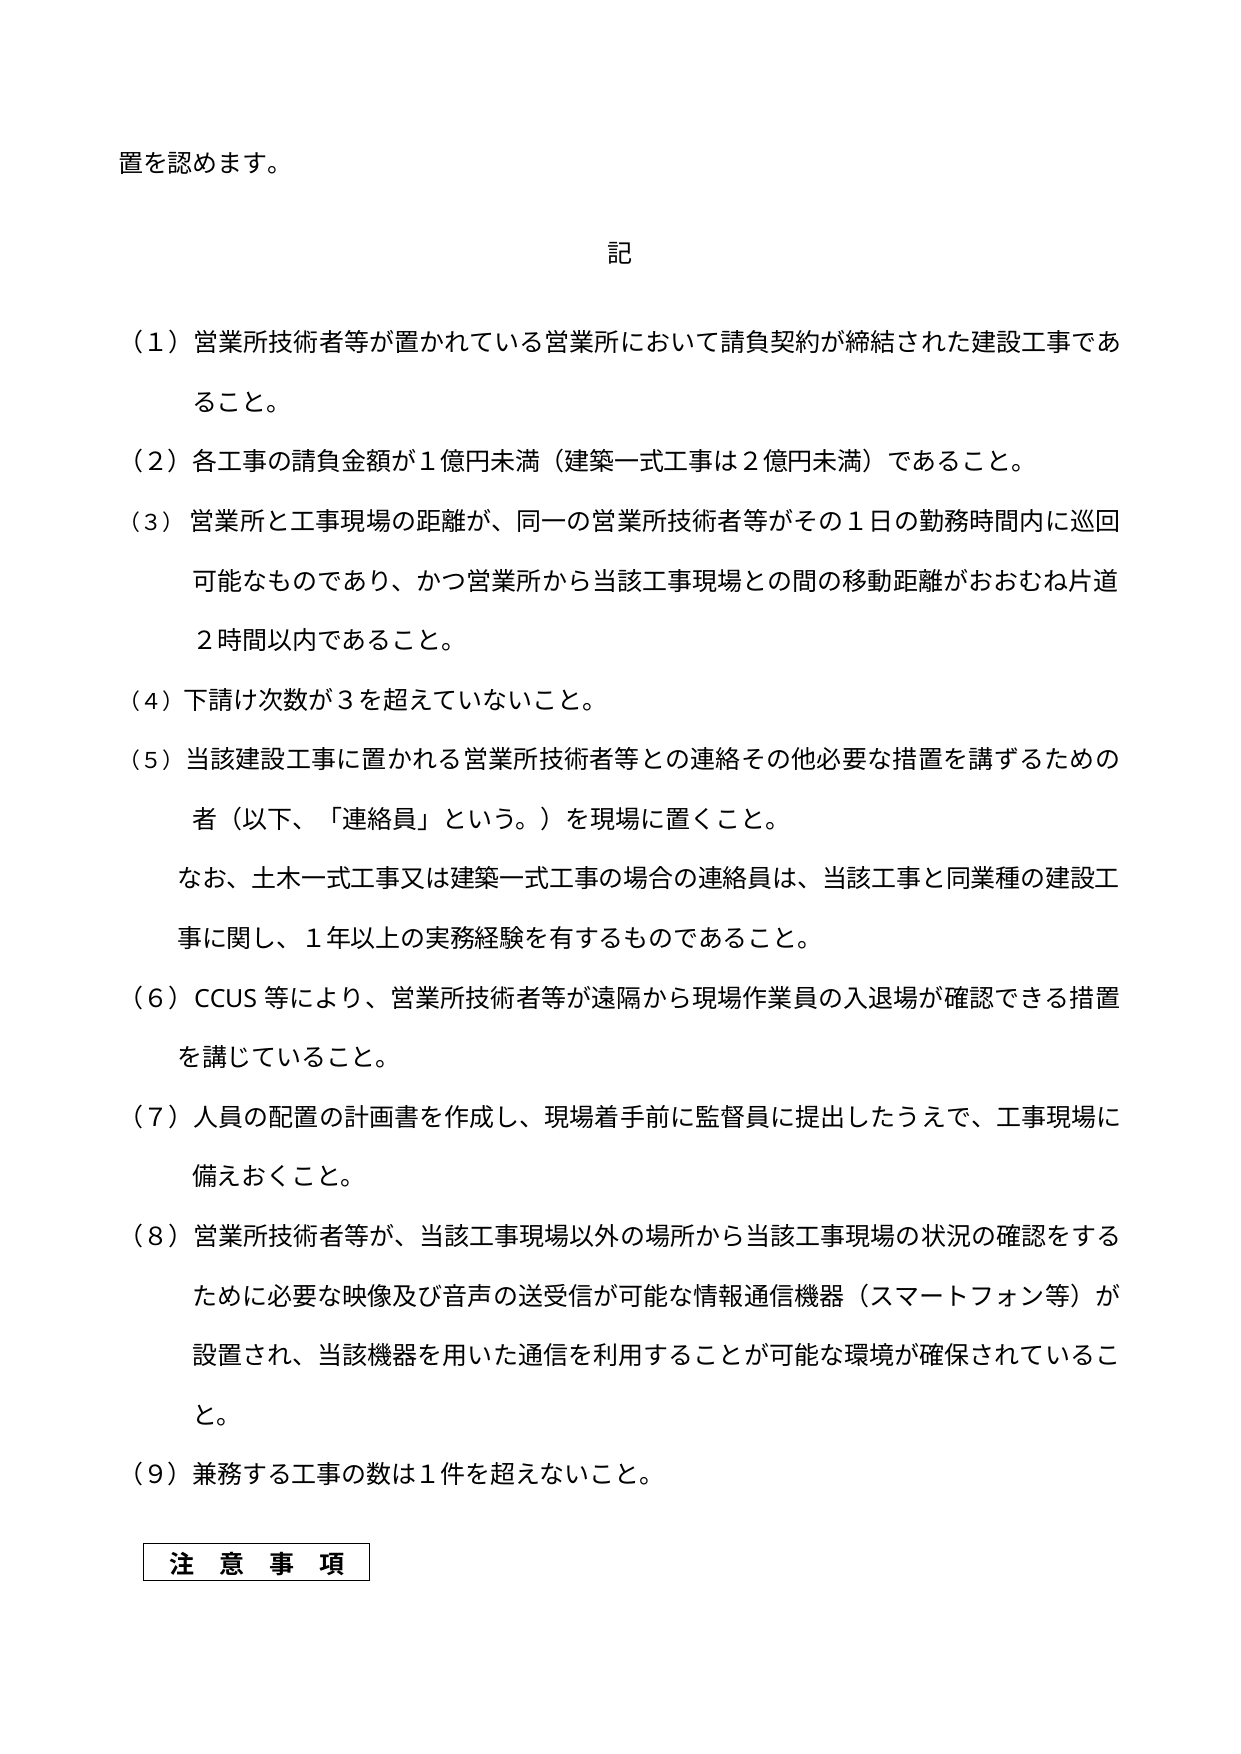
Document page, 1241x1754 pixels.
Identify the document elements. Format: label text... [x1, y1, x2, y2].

text （６）CCUS 等により、営業所技術者等が遠隔から現場作業員の入退場が確認できる措置を講じていること。 [118, 966, 1122, 1086]
text （４）下請け次数が３を超えていないこと。 [118, 668, 1122, 728]
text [118, 132, 1122, 192]
text （９）兼務する工事の数は１件を超えないこと。 [118, 1443, 1122, 1503]
text なお、土木一式工事又は建築一式工事の場合の連絡員は、当該工事と同業種の建設工事に関し、１年以上の実務経験を有するものであること。 [177, 847, 1122, 966]
text （２）各工事の請負金額が１億円未満（建築一式工事は２億円未満）であること。 [118, 430, 1122, 490]
text （７）人員の配置の計画書を作成し、現場着手前に監督員に提出したうえで、工事現場に備えおくこと。 [118, 1086, 1122, 1205]
text （３） 営業所と工事現場の距離が、同一の営業所技術者等がその１日の勤務時間内に巡回可能なものであり、かつ営業所から当該工事現場との間の移動距離がおおむね片道２時間以内であること。 [118, 490, 1122, 668]
text 注 意 事 項 [118, 1532, 1122, 1592]
text （１）営業所技術者等が置かれている営業所において請負契約が締結された建設工事であること。 [118, 311, 1122, 430]
text （５）当該建設工事に置かれる営業所技術者等との連絡その他必要な措置を講ずるための者（以下、「連絡員」という。）を現場に置くこと。 [118, 728, 1122, 847]
text （８）営業所技術者等が、当該工事現場以外の場所から当該工事現場の状況の確認をするために必要な映像及び音声の送受信が可能な情報通信機器（スマートフォン等）が設置され、当該機器を用いた通信を利用することが可能な環境が確保されていること。 [118, 1205, 1122, 1443]
text 記 [118, 222, 1122, 281]
